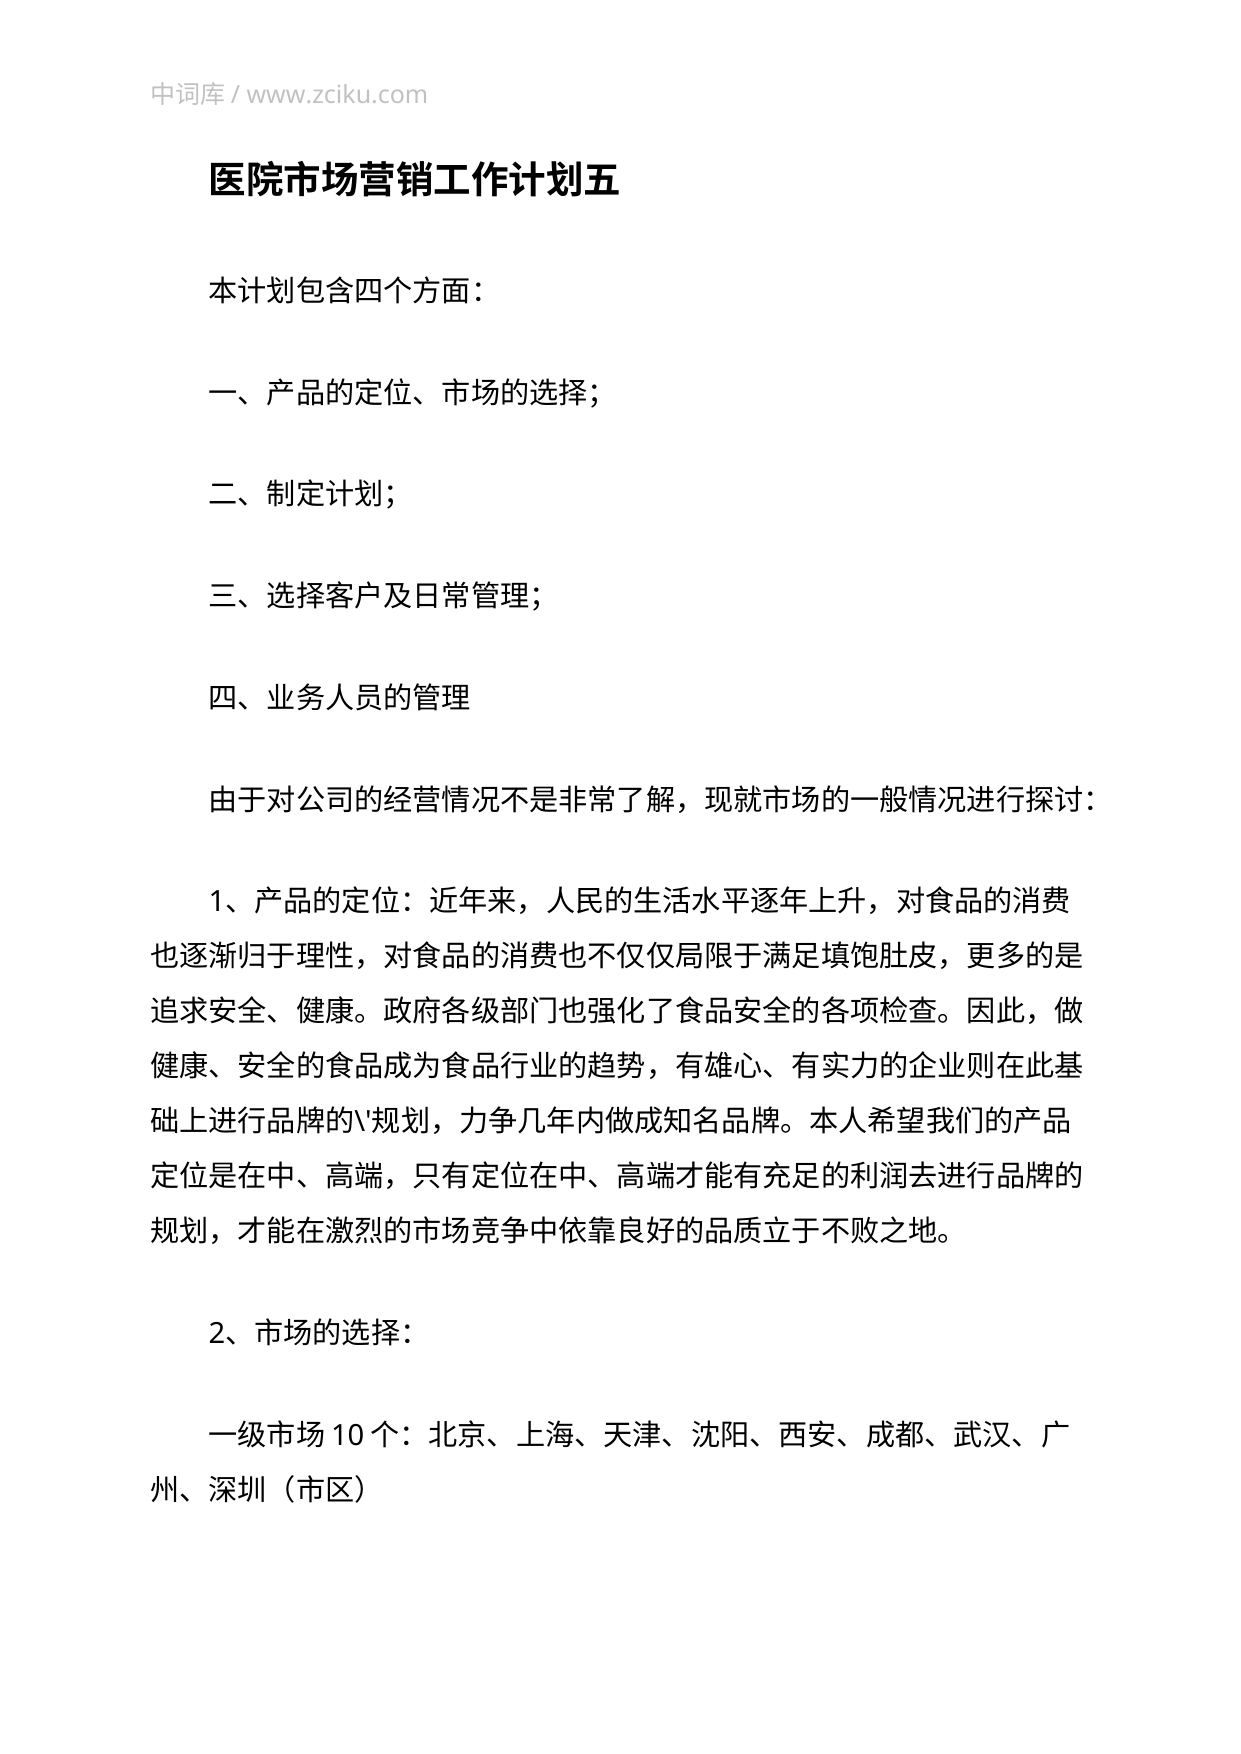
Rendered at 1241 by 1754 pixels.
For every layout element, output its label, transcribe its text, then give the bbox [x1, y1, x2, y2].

text 三、选择客户及日常管理； [150, 573, 1090, 615]
text 一、产品的定位、市场的选择； [150, 369, 1090, 411]
text 四、业务人员的管理 [150, 674, 1090, 717]
text 2、市场的选择： [150, 1309, 1090, 1352]
text 本计划包含四个方面： [150, 267, 1090, 310]
text 医院市场营销工作计划五 [150, 150, 1090, 204]
text 由于对公司的经营情况不是非常了解，现就市场的一般情况进行探讨： [150, 776, 1090, 818]
text 一级市场10个：北京、上海、天津、沈阳、西安、成都、武汉、广州、深圳（市区） [150, 1411, 1090, 1509]
text 二、制定计划； [150, 471, 1090, 513]
text 1、产品的定位：近年来，人民的生活水平逐年上升，对食品的消费也逐渐归于理性，对食品的消费也不仅仅局限于满足填饱肚皮，更多的是追求安全、健康。政府各级部门也强化了食品安全的各项检查。因此，做健康、安全的食品成为食品行业的趋势，有雄心、有实力的企业则在此基础上进行品牌的\'规划，力争几年内做成知名品牌。本人希望我们的产品定位是在中、高端，只有定位在中、高端才能有充足的利润去进行品牌的规划，才能在激烈的市场竞争中依靠良好的品质立于不败之地。 [150, 878, 1090, 1250]
